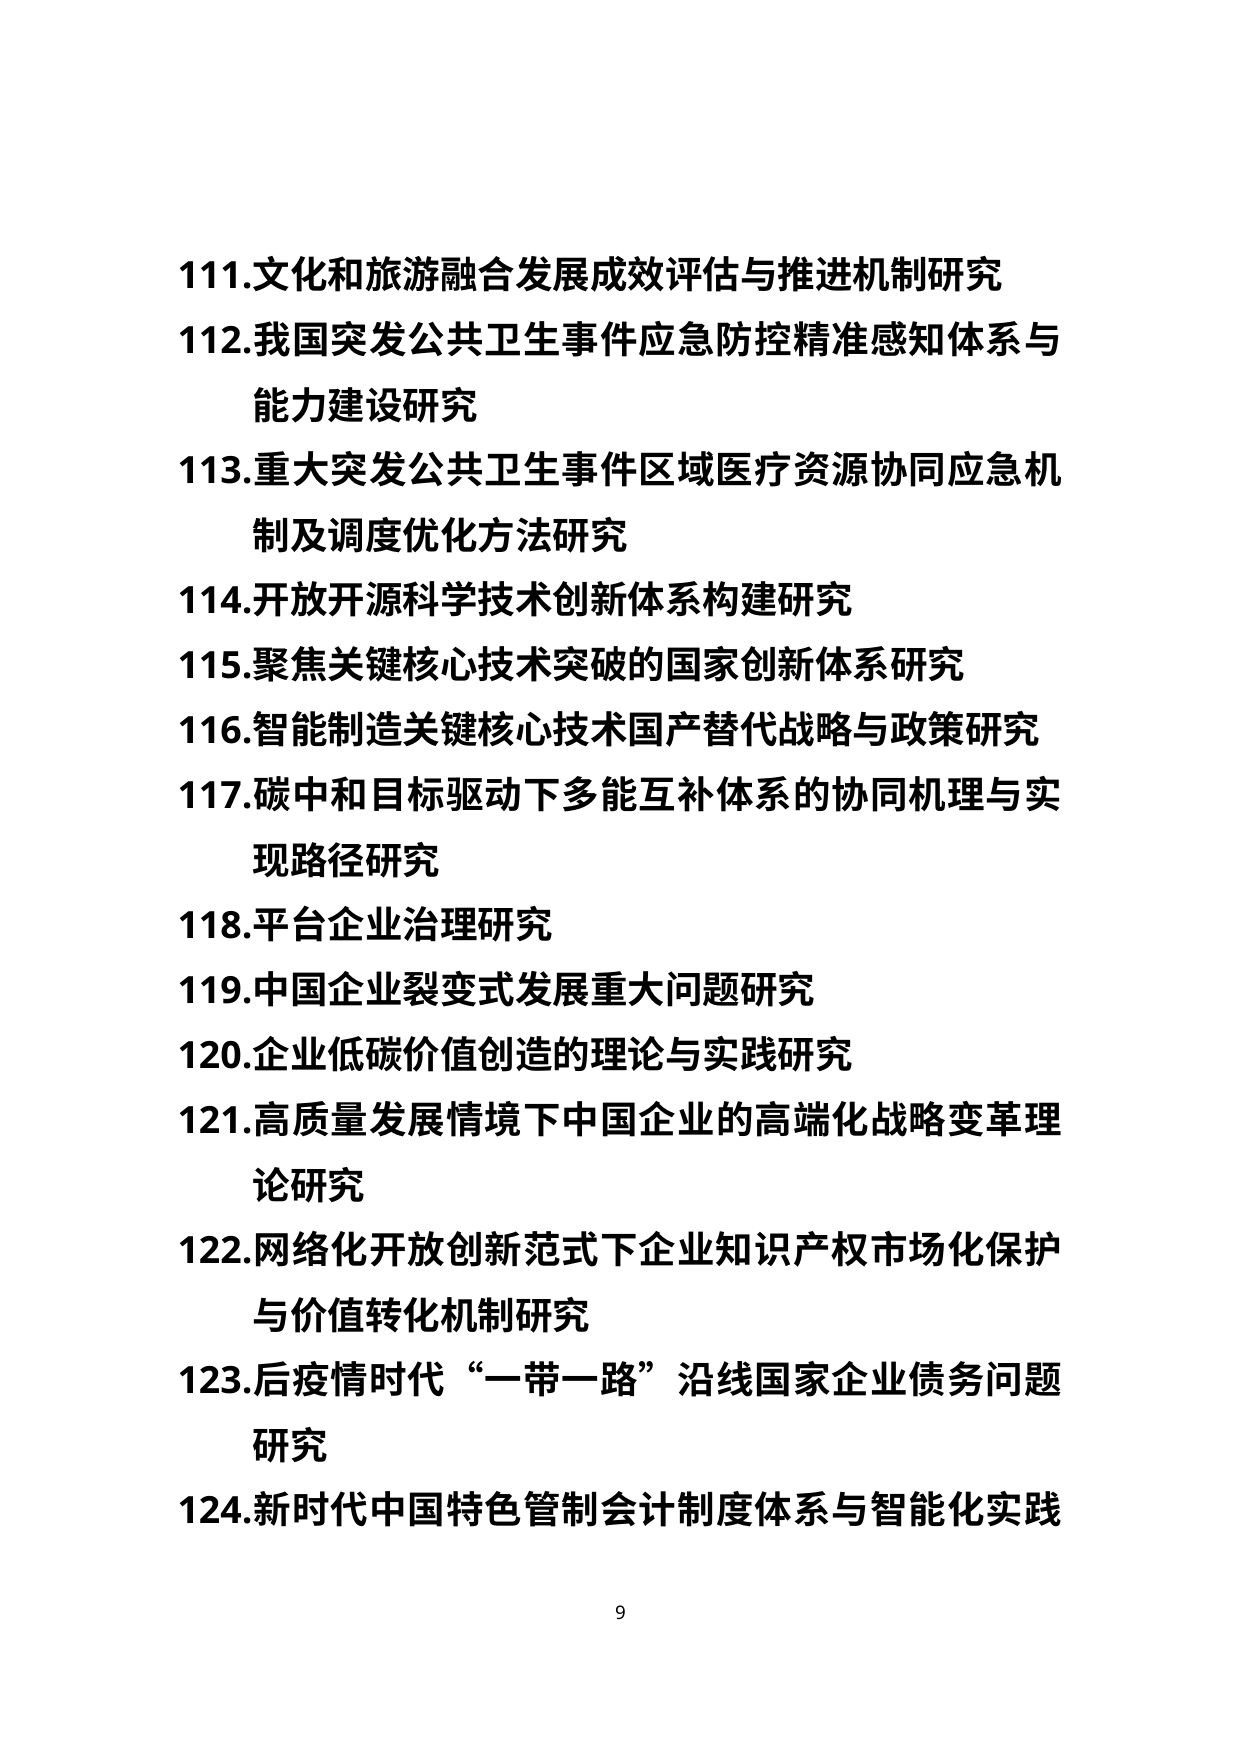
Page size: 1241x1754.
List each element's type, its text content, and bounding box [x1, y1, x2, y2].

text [177, 1475, 1063, 1540]
text 117.碳中和目标驱动下多能互补体系的协同机理与实现路径研究 [177, 760, 1063, 890]
text 114.开放开源科学技术创新体系构建研究 [177, 565, 1063, 630]
text 113.重大突发公共卫生事件区域医疗资源协同应急机制及调度优化方法研究 [177, 435, 1063, 565]
text 120.企业低碳价值创造的理论与实践研究 [177, 1020, 1063, 1085]
text 119.中国企业裂变式发展重大问题研究 [177, 955, 1063, 1020]
text 122.网络化开放创新范式下企业知识产权市场化保护与价值转化机制研究 [177, 1215, 1063, 1345]
text 121.高质量发展情境下中国企业的高端化战略变革理论研究 [177, 1085, 1063, 1215]
text 118.平台企业治理研究 [177, 890, 1063, 955]
text 111.文化和旅游融合发展成效评估与推进机制研究 [177, 240, 1063, 305]
text 116.智能制造关键核心技术国产替代战略与政策研究 [177, 695, 1063, 760]
text 115.聚焦关键核心技术突破的国家创新体系研究 [177, 630, 1063, 695]
text 123.后疫情时代“一带一路”沿线国家企业债务问题研究 [177, 1345, 1063, 1475]
text 112.我国突发公共卫生事件应急防控精准感知体系与能力建设研究 [177, 305, 1063, 435]
